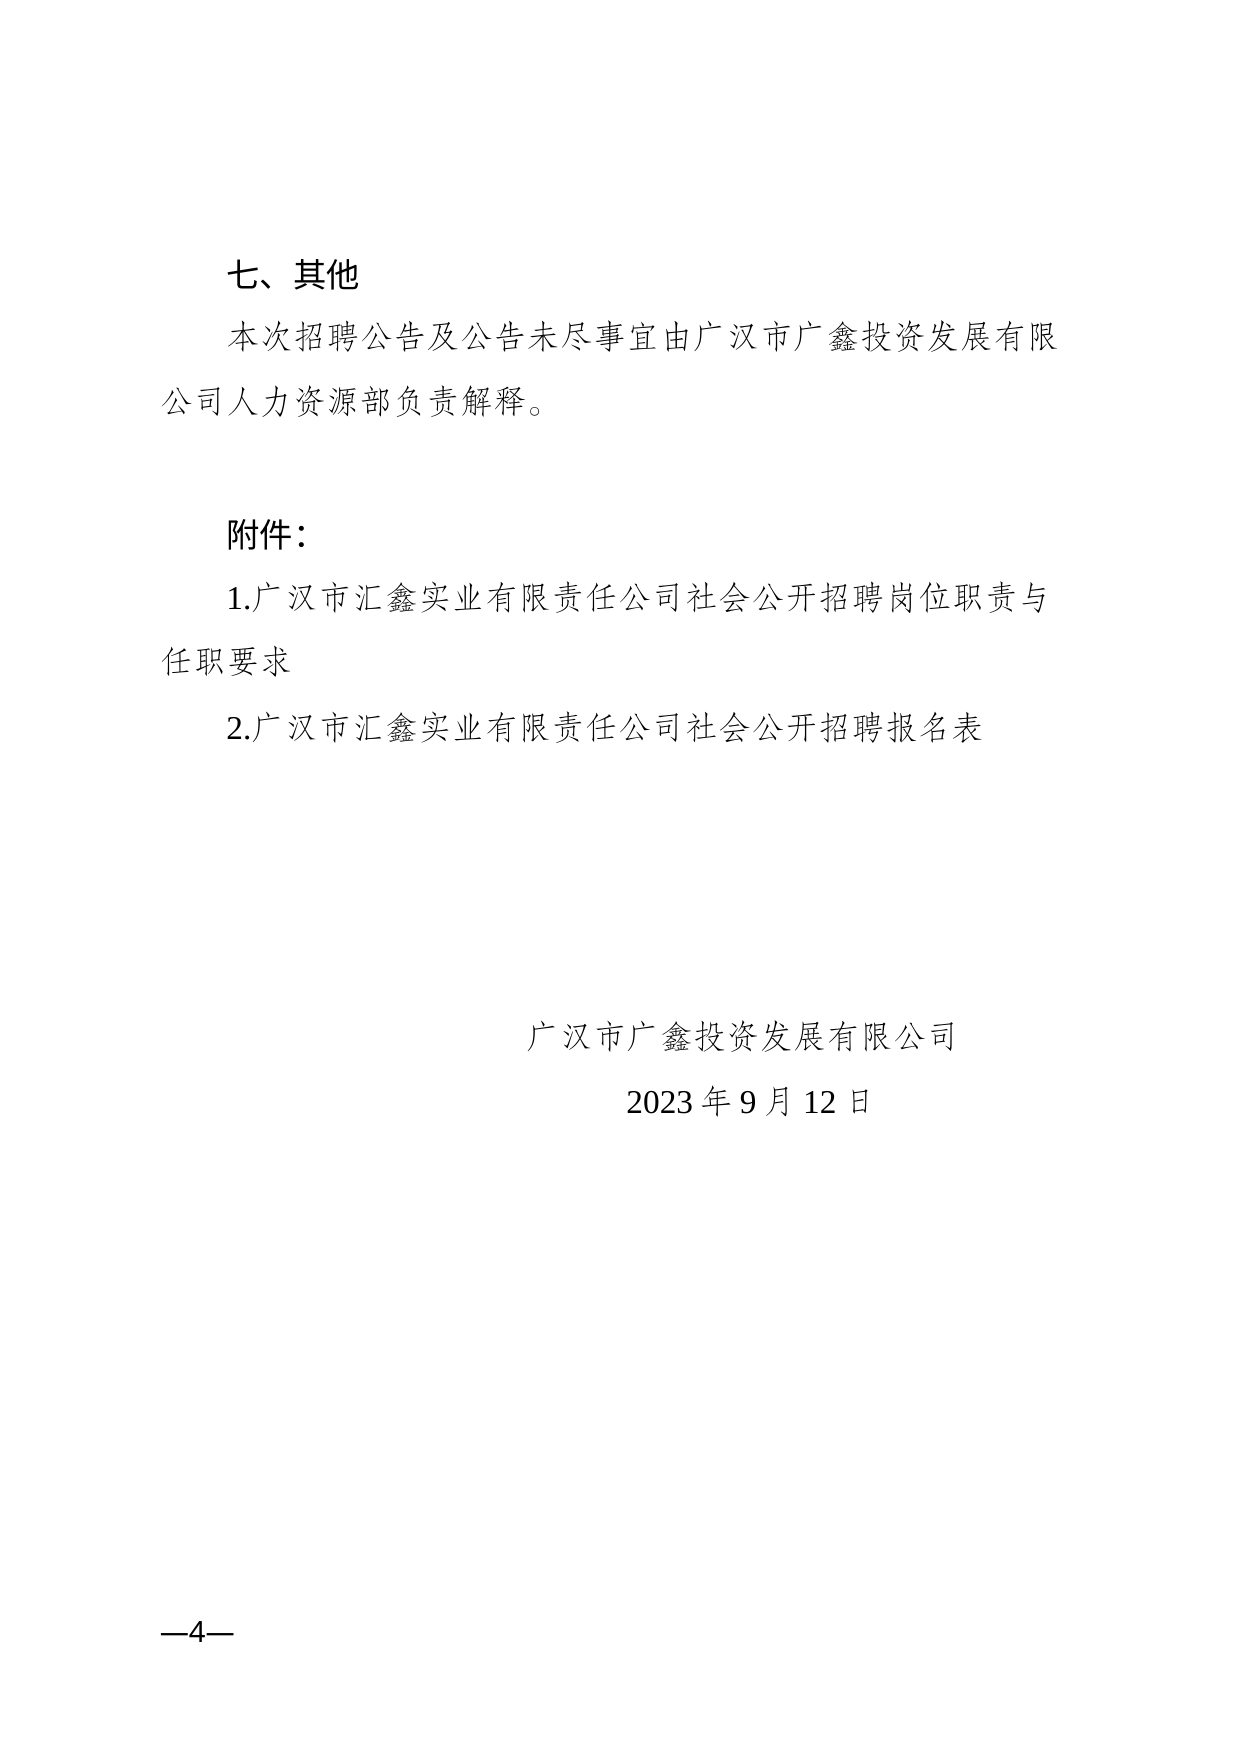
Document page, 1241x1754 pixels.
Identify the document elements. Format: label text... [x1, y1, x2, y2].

text 2023年9月12日 [159, 1070, 1081, 1135]
text 七、其他 [159, 240, 1081, 305]
list 2.广汉市汇鑫实业有限责任公司社会公开招聘报名表 [159, 695, 1081, 760]
text 1.广汉市汇鑫实业有限责任公司社会公开招聘岗位职责与任职要求 [159, 565, 1081, 695]
text 附件： [159, 500, 1081, 565]
text 本次招聘公告及公告未尽事宜由广汉市广鑫投资发展有限公司人力资源部负责解释。 [159, 305, 1081, 435]
text 广汉市广鑫投资发展有限公司 [159, 1005, 1081, 1070]
